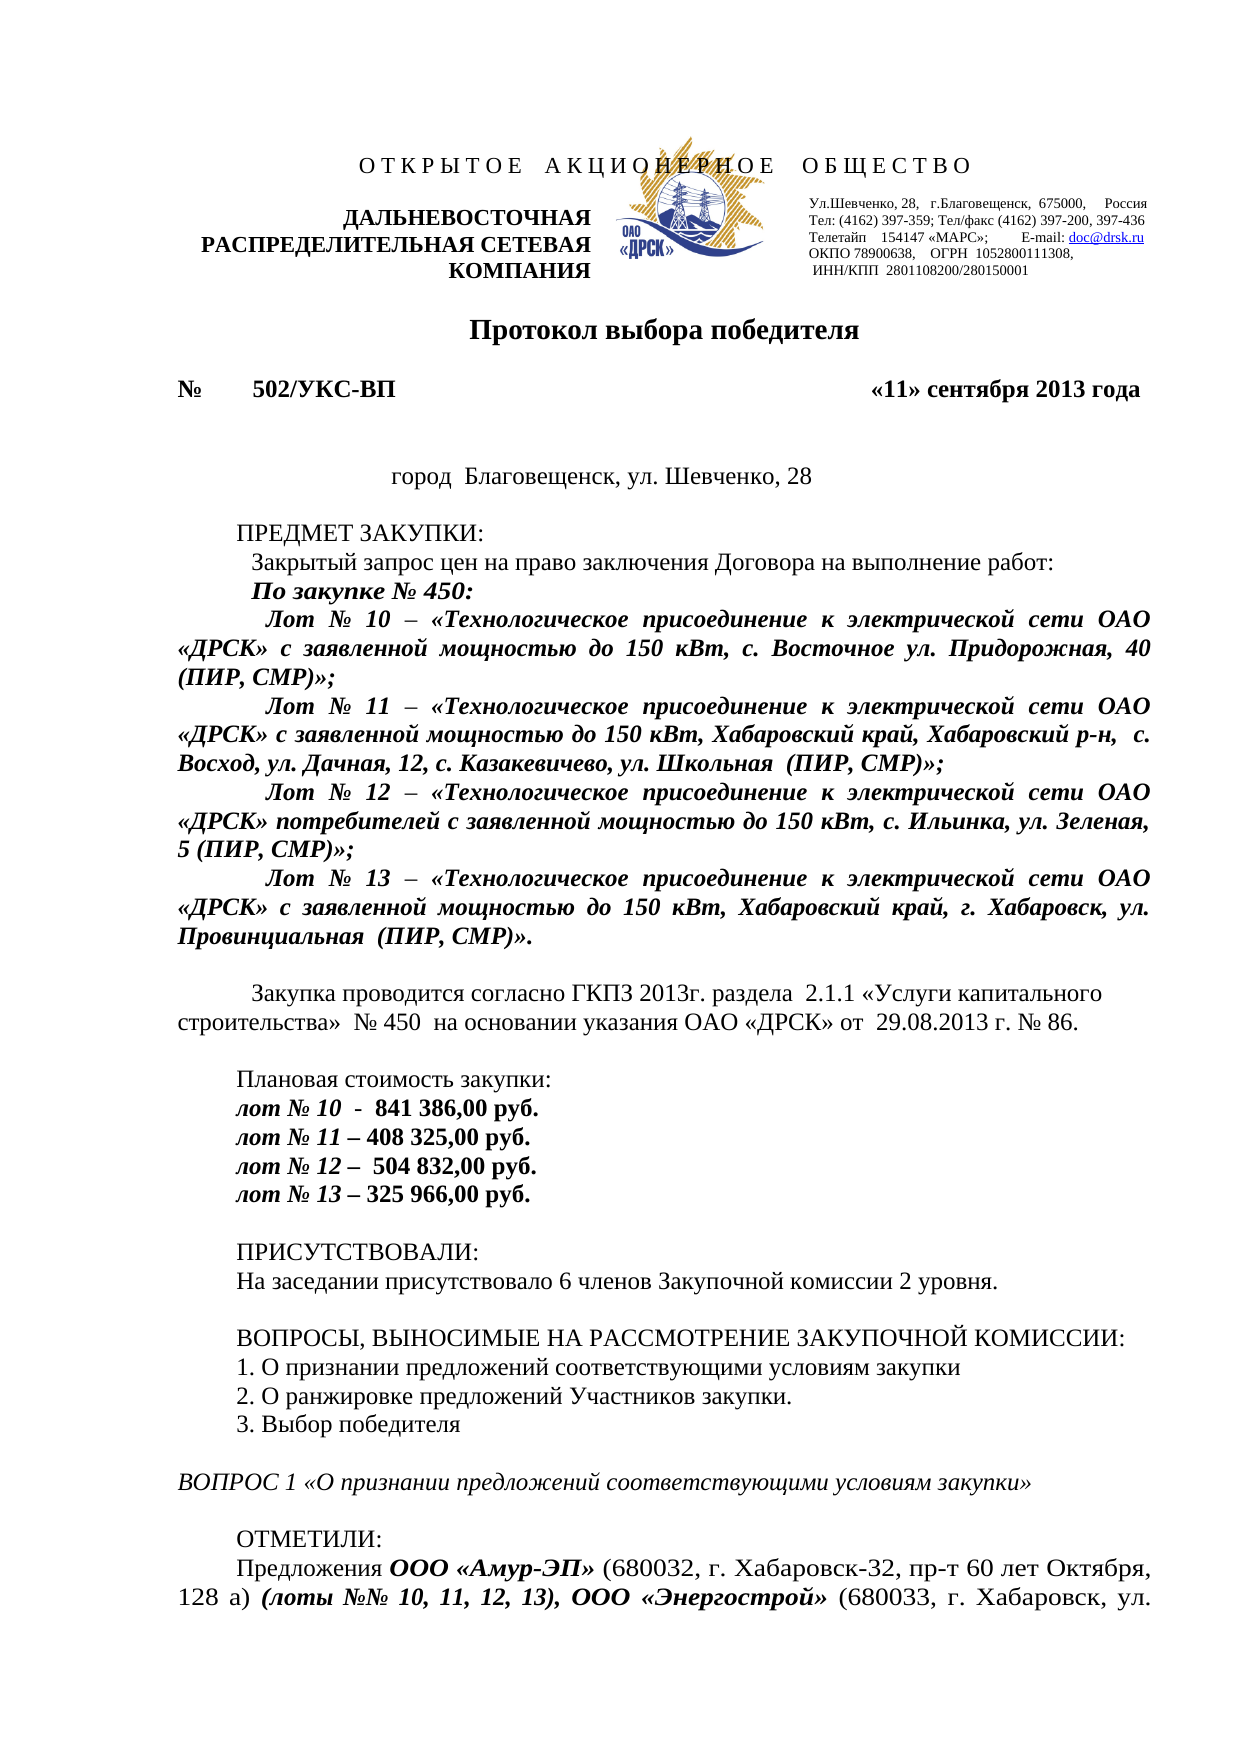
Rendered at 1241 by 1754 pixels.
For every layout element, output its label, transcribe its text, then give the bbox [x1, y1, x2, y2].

text Лот № 13 – «Технологическое присоединение к электрической сети ОАО «ДРСК» с заявленной мощностью до 150 кВт, Хабаровский край, г. Хабаровск, ул. Провинциальная (ПИР, СМР)». [177, 863, 1152, 949]
list Протокол выбора победителя [177, 312, 1152, 346]
table_header [602, 178, 738, 283]
text лот № 10 - 841 386,00 руб. [177, 1093, 1152, 1122]
text лот № 12 – 504 832,00 руб. [177, 1151, 1152, 1179]
text Плановая стоимость закупки: [177, 1064, 1152, 1093]
text Закрытый запрос цен на право заключения Договора на выполнение работ: [177, 547, 1152, 576]
text ПРИСУТСТВОВАЛИ: [177, 1237, 1152, 1266]
text ПРЕДМЕТ ЗАКУПКИ: [177, 518, 1152, 547]
text Лот № 11 – «Технологическое присоединение к электрической сети ОАО «ДРСК» с заявленной мощностью до 150 кВт, Хабаровский край, Хабаровский р-н, с. Восход, ул. Дачная, 12, с. Казакевичево, ул. Школьная (ПИР, СМР)»; [177, 691, 1152, 777]
text Лот № 12 – «Технологическое присоединение к электрической сети ОАО «ДРСК» потребителей с заявленной мощностью до 150 кВт, с. Ильинка, ул. Зеленая, 5 (ПИР, СМР)»; [177, 777, 1152, 863]
text ОТМЕТИЛИ: [177, 1524, 1152, 1553]
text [177, 1553, 1152, 1611]
text О Т К Р Ы Т О Е А К Ц И О Н Е Р Н О Е О Б Щ Е С Т В О [177, 118, 1152, 178]
text 1. О признании предложений соответствующими условиям закупки [177, 1352, 1152, 1381]
text лот № 13 – 325 966,00 руб. [177, 1179, 1152, 1208]
text На заседании присутствовало 6 членов Закупочной комиссии 2 уровня. [177, 1266, 1152, 1294]
table_header «11» сентября 2013 года [709, 375, 1152, 461]
table_header № 502/УКС-ВП [166, 375, 708, 461]
text город Благовещенск, ул. Шевченко, 28 [177, 461, 1026, 489]
text Закупка проводится согласно ГКПЗ 2013г. раздела 2.1.1 «Услуги капитального строительства» № 450 на основании указания ОАО «ДРСК» от 29.08.2013 г. № 86. [177, 978, 1152, 1036]
text Лот № 10 – «Технологическое присоединение к электрической сети ОАО «ДРСК» с заявленной мощностью до 150 кВт, с. Восточное ул. Придорожная, 40 (ПИР, СМР)»; [177, 604, 1152, 691]
text лот № 11 – 408 325,00 руб. [177, 1122, 1152, 1151]
text ВОПРОСЫ, ВЫНОСИМЫЕ НА РАССМОТРЕНИЕ ЗАКУПОЧНОЙ КОМИССИИ: [177, 1323, 1152, 1352]
text 3. Выбор победителя [177, 1409, 1152, 1438]
table_header ДАЛЬНЕВОСТОЧНАЯ РАСПРЕДЕЛИТЕЛЬНАЯ СЕТЕВАЯ КОМПАНИЯ [166, 178, 602, 283]
text 2. О ранжировке предложений Участников закупки. [177, 1381, 1152, 1409]
text ВОПРОС 1 «О признании предложений соответствующими условиям закупки» [177, 1467, 1152, 1496]
table_header Ул.Шевченко, 28, г.Благовещенск, 675000, Россия Тел: (4162) 397-359; Тел/факс (4162) 397-200, 397-436 Телетайп 154147 «МАРС»; E-mail: doc@drsk.ru ОКПО 78900638, ОГРН 1052800111308, ИНН/КПП 2801108200/280150001 [738, 178, 1181, 283]
text По закупке № 450: [177, 576, 1152, 604]
